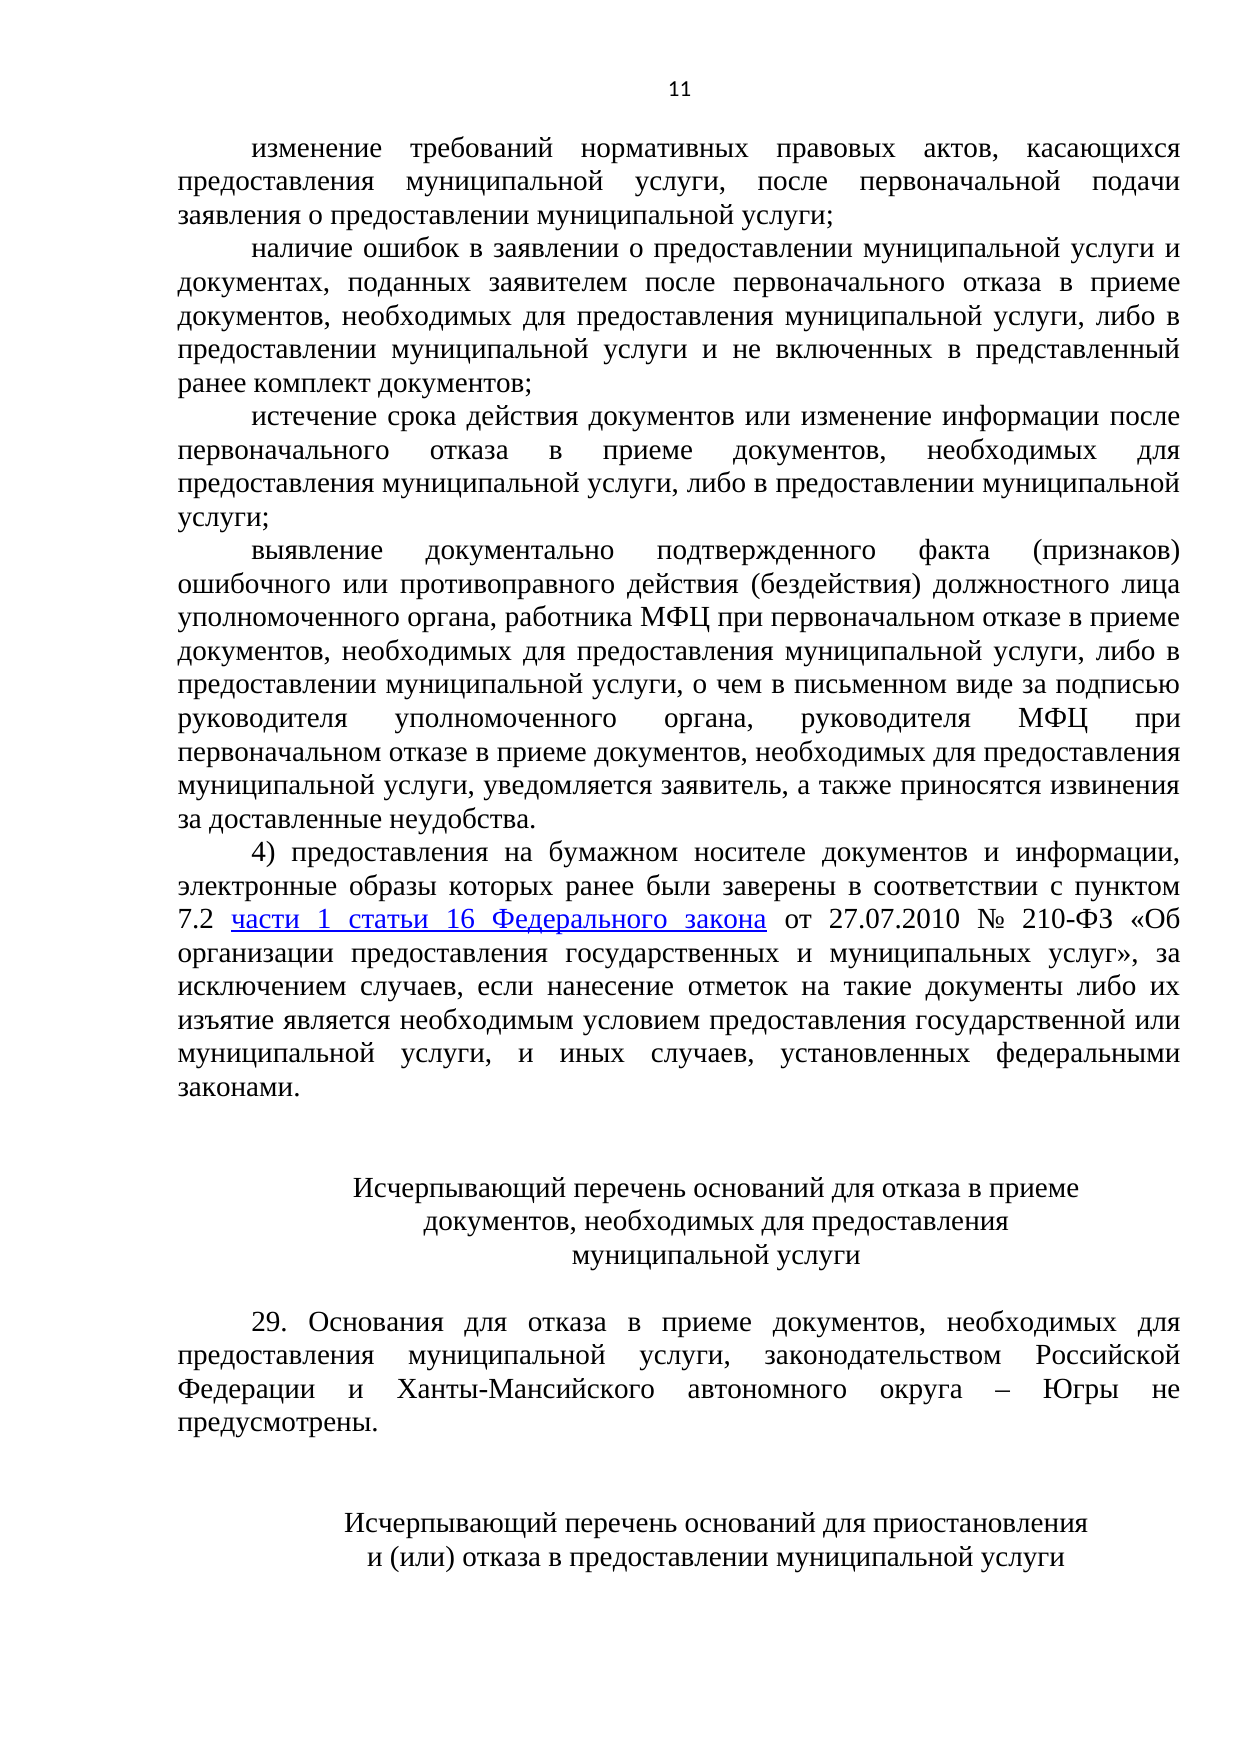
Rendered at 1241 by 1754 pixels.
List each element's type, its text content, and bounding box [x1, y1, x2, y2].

text 4) предоставления на бумажном носителе документов и информации, электронные образы которых ранее были заверены в соответствии с пунктом 7.2 части 1 статьи 16 Федерального закона от 27.07.2010 № 210-ФЗ «Об организации предоставления государственных и муниципальных услуг», за исключением случаев, если нанесение отметок на такие документы либо их изъятие является необходимым условием предоставления государственной или муниципальной услуги, и иных случаев, установленных федеральными законами. [177, 834, 1181, 1103]
text Исчерпывающий перечень оснований для отказа в приеме [177, 1170, 1181, 1203]
text наличие ошибок в заявлении о предоставлении муниципальной услуги и документах, поданных заявителем после первоначального отказа в приеме документов, необходимых для предоставления муниципальной услуги, либо в предоставлении муниципальной услуги и не включенных в представленный ранее комплект документов; [177, 231, 1181, 398]
text 29. Основания для отказа в приеме документов, необходимых для предоставления муниципальной услуги, законодательством Российской Федерации и Ханты-Мансийского автономного округа – Югры не предусмотрены. [177, 1304, 1181, 1438]
text изменение требований нормативных правовых актов, касающихся предоставления муниципальной услуги, после первоначальной подачи заявления о предоставлении муниципальной услуги; [177, 130, 1181, 231]
text документов, необходимых для предоставления [177, 1203, 1181, 1237]
text муниципальной услуги [177, 1237, 1181, 1270]
text истечение срока действия документов или изменение информации после первоначального отказа в приеме документов, необходимых для предоставления муниципальной услуги, либо в предоставлении муниципальной услуги; [177, 398, 1181, 532]
text выявление документально подтвержденного факта (признаков) ошибочного или противоправного действия (бездействия) должностного лица уполномоченного органа, работника МФЦ при первоначальном отказе в приеме документов, необходимых для предоставления муниципальной услуги, либо в предоставлении муниципальной услуги, о чем в письменном виде за подписью руководителя уполномоченного органа, руководителя МФЦ при первоначальном отказе в приеме документов, необходимых для предоставления муниципальной услуги, уведомляется заявитель, а также приносятся извинения за доставленные неудобства. [177, 532, 1181, 834]
text и (или) отказа в предоставлении муниципальной услуги [177, 1539, 1181, 1572]
text Исчерпывающий перечень оснований для приостановления [177, 1505, 1181, 1539]
